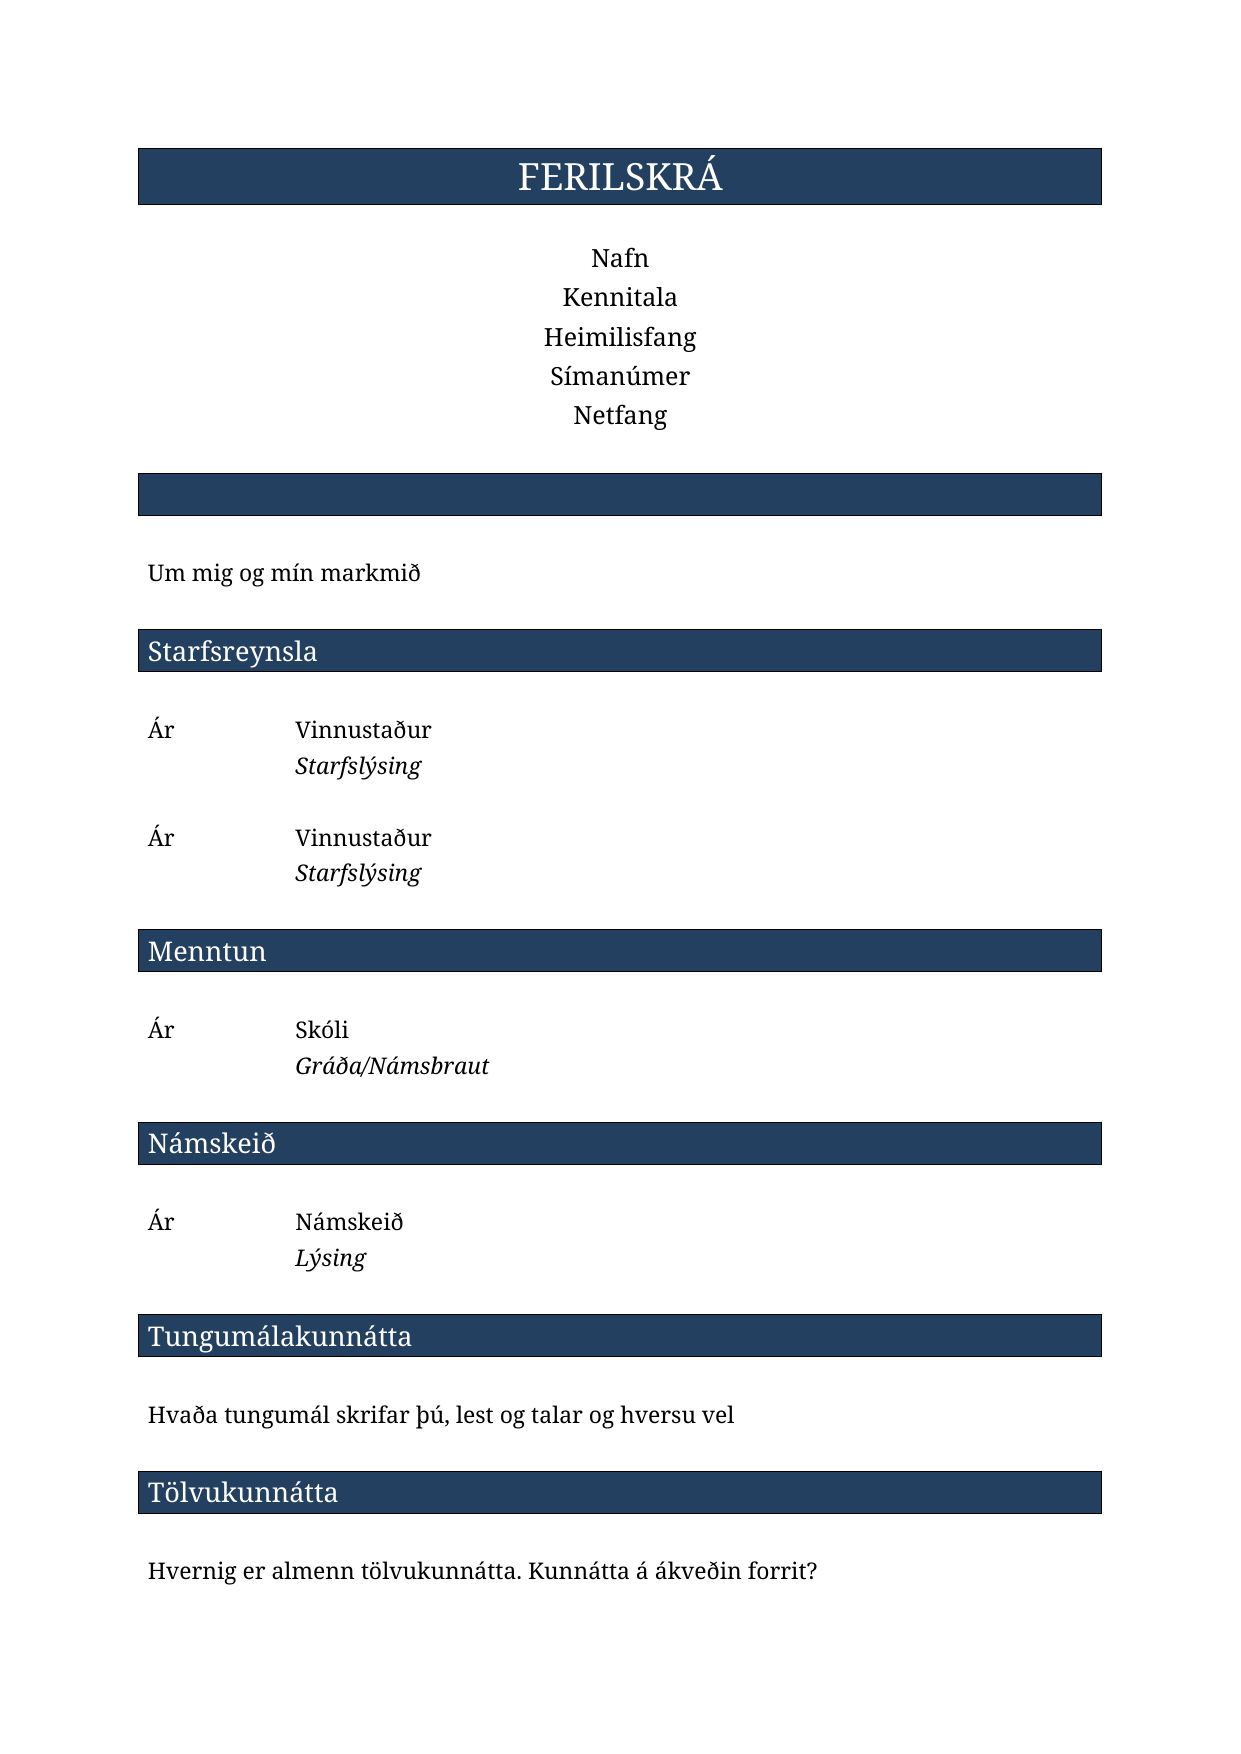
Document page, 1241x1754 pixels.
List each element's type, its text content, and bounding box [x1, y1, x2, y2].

text Ár Vinnustaður [148, 821, 1093, 853]
text Námskeið [139, 1123, 1101, 1164]
text Hvernig er almenn tölvukunnátta. Kunnátta á ákveðin forrit? [148, 1555, 1093, 1586]
text Kennitala [148, 280, 1093, 314]
text Nafn [148, 241, 1093, 275]
text Lýsing [221, 1242, 1093, 1273]
text Netfang [148, 397, 1093, 432]
text Starfsreynsla [139, 630, 1101, 671]
text Heimilisfang [148, 319, 1093, 353]
text Menntun [139, 930, 1101, 971]
text Ár Skóli [148, 1014, 1093, 1045]
text Ár Námskeið [148, 1206, 1093, 1237]
text Símanúmer [148, 358, 1093, 392]
text Starfslýsing [221, 857, 1093, 889]
text Gráða/Námsbraut [221, 1050, 1093, 1081]
text Um mig og mín markmið [148, 557, 1093, 588]
text Ár Vinnustaður [148, 714, 1093, 745]
text Tölvukunnátta [139, 1472, 1101, 1513]
text FERILSKRÁ [139, 149, 1101, 204]
text Starfslýsing [221, 749, 1093, 781]
text Tungumálakunnátta [139, 1315, 1101, 1356]
text Hvaða tungumál skrifar þú, lest og talar og hversu vel [148, 1399, 1093, 1430]
